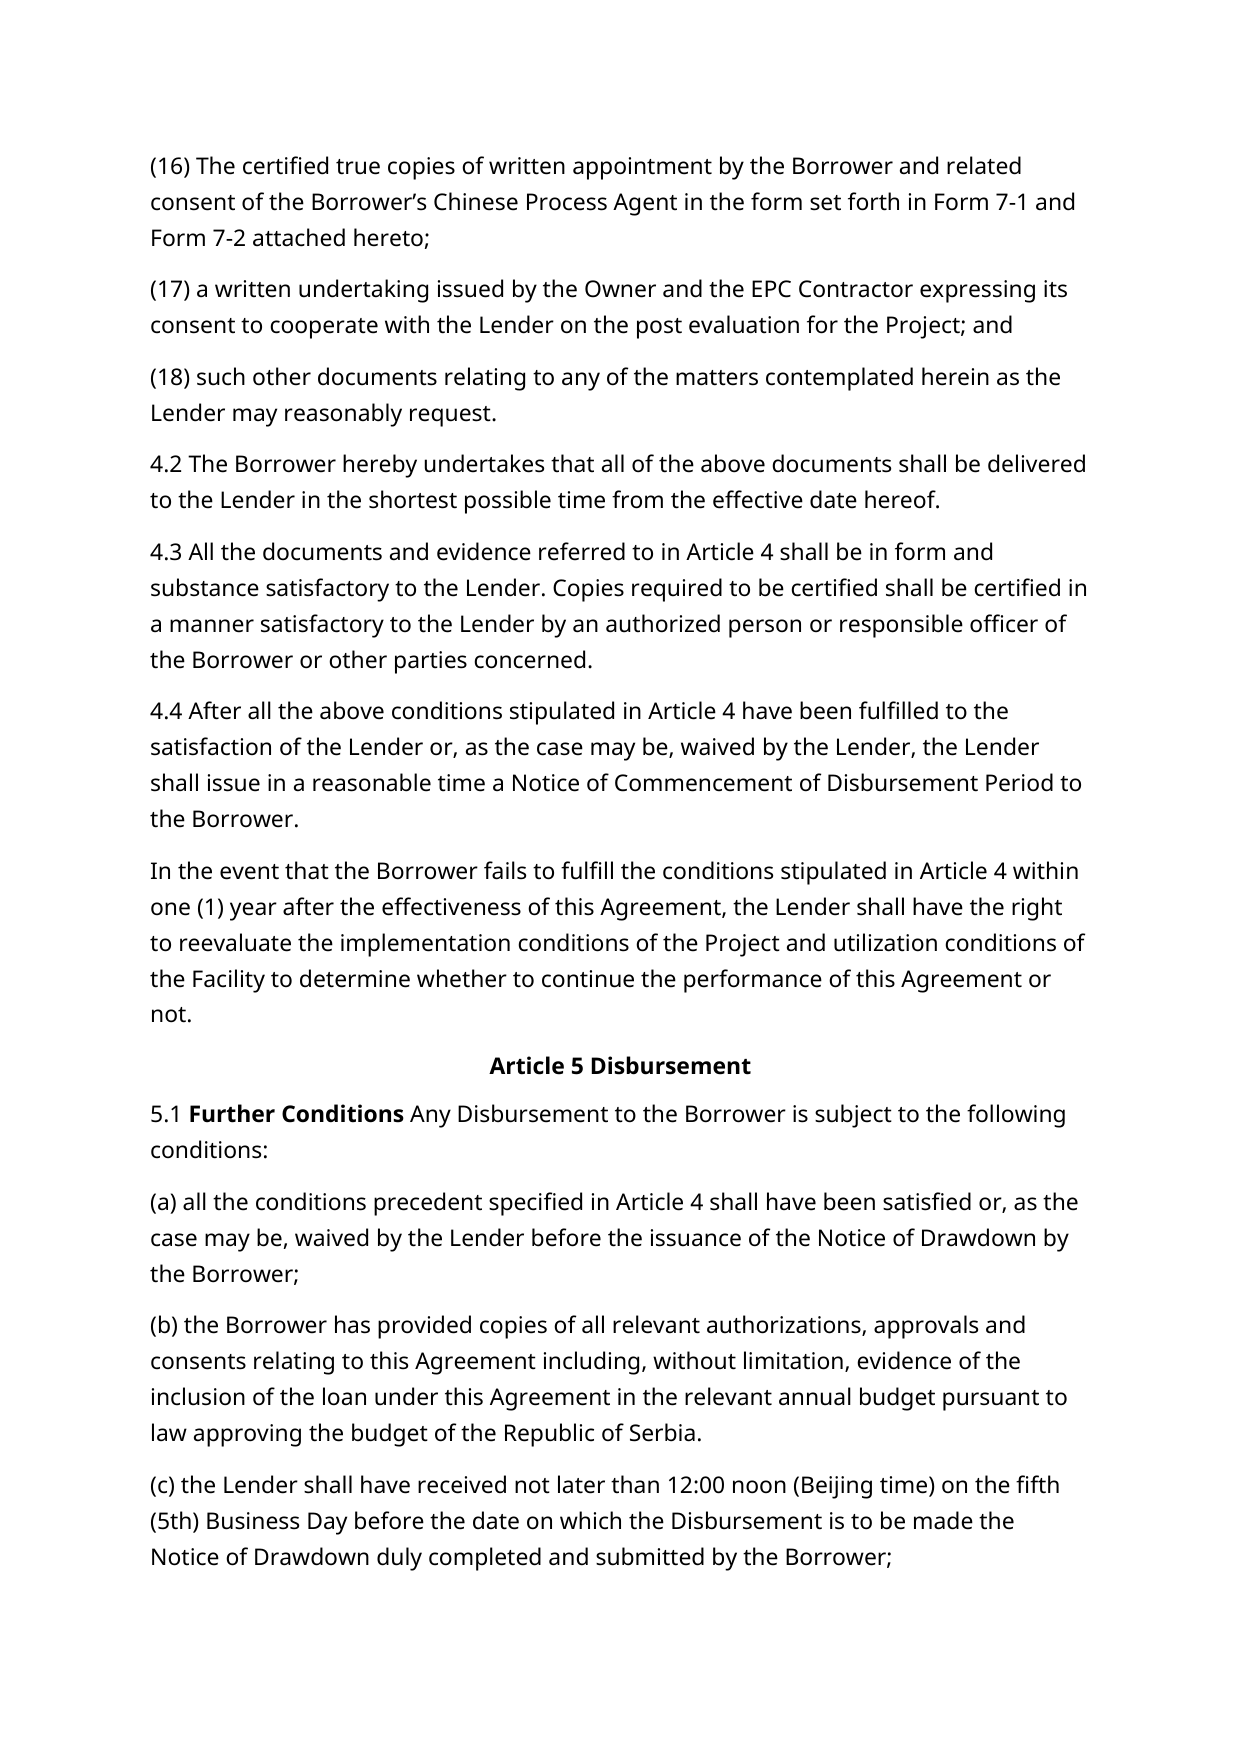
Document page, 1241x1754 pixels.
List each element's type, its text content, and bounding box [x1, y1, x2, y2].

text (16) The certified true copies of written appointment by the Borrower and related consent of the Borrower’s Chinese Process Agent in the form set forth in Form 7-1 and Form 7-2 attached hereto; [150, 150, 1090, 253]
text (17) a written undertaking issued by the Owner and the EPC Contractor expressing its consent to cooperate with the Lender on the post evaluation for the Project; and [150, 273, 1090, 341]
text (18) such other documents relating to any of the matters contemplated herein as the Lender may reasonably request. [150, 361, 1090, 428]
text Article 5 Disbursement [150, 1050, 1090, 1081]
text (c) the Lender shall have received not later than 12:00 noon (Beijing time) on the fifth (5th) Business Day before the date on which the Disbursement is to be made the Notice of Drawdown duly completed and submitted by the Borrower; [150, 1469, 1090, 1572]
text 5.1 Further Conditions Any Disbursement to the Borrower is subject to the following conditions: [150, 1098, 1090, 1166]
text 4.2 The Borrower hereby undertakes that all of the above documents shall be delivered to the Lender in the shortest possible time from the effective date hereof. [150, 448, 1090, 516]
text 4.4 After all the above conditions stipulated in Article 4 have been fulfilled to the satisfaction of the Lender or, as the case may be, waived by the Lender, the Lender shall issue in a reasonable time a Notice of Commencement of Disbursement Period to the Borrower. [150, 695, 1090, 834]
text (b) the Borrower has provided copies of all relevant authorizations, approvals and consents relating to this Agreement including, without limitation, evidence of the inclusion of the loan under this Agreement in the relevant annual budget pursuant to law approving the budget of the Republic of Serbia. [150, 1309, 1090, 1448]
text (a) all the conditions precedent specified in Article 4 shall have been satisfied or, as the case may be, waived by the Lender before the issuance of the Notice of Drawdown by the Borrower; [150, 1186, 1090, 1289]
text 4.3 All the documents and evidence referred to in Article 4 shall be in form and substance satisfactory to the Lender. Copies required to be certified shall be certified in a manner satisfactory to the Lender by an authorized person or responsible officer of the Borrower or other parties concerned. [150, 536, 1090, 675]
text In the event that the Borrower fails to fulfill the conditions stipulated in Article 4 within one (1) year after the effectiveness of this Agreement, the Lender shall have the right to reevaluate the implementation conditions of the Project and utilization conditions of the Facility to determine whether to continue the performance of this Agreement or not. [150, 855, 1090, 1030]
